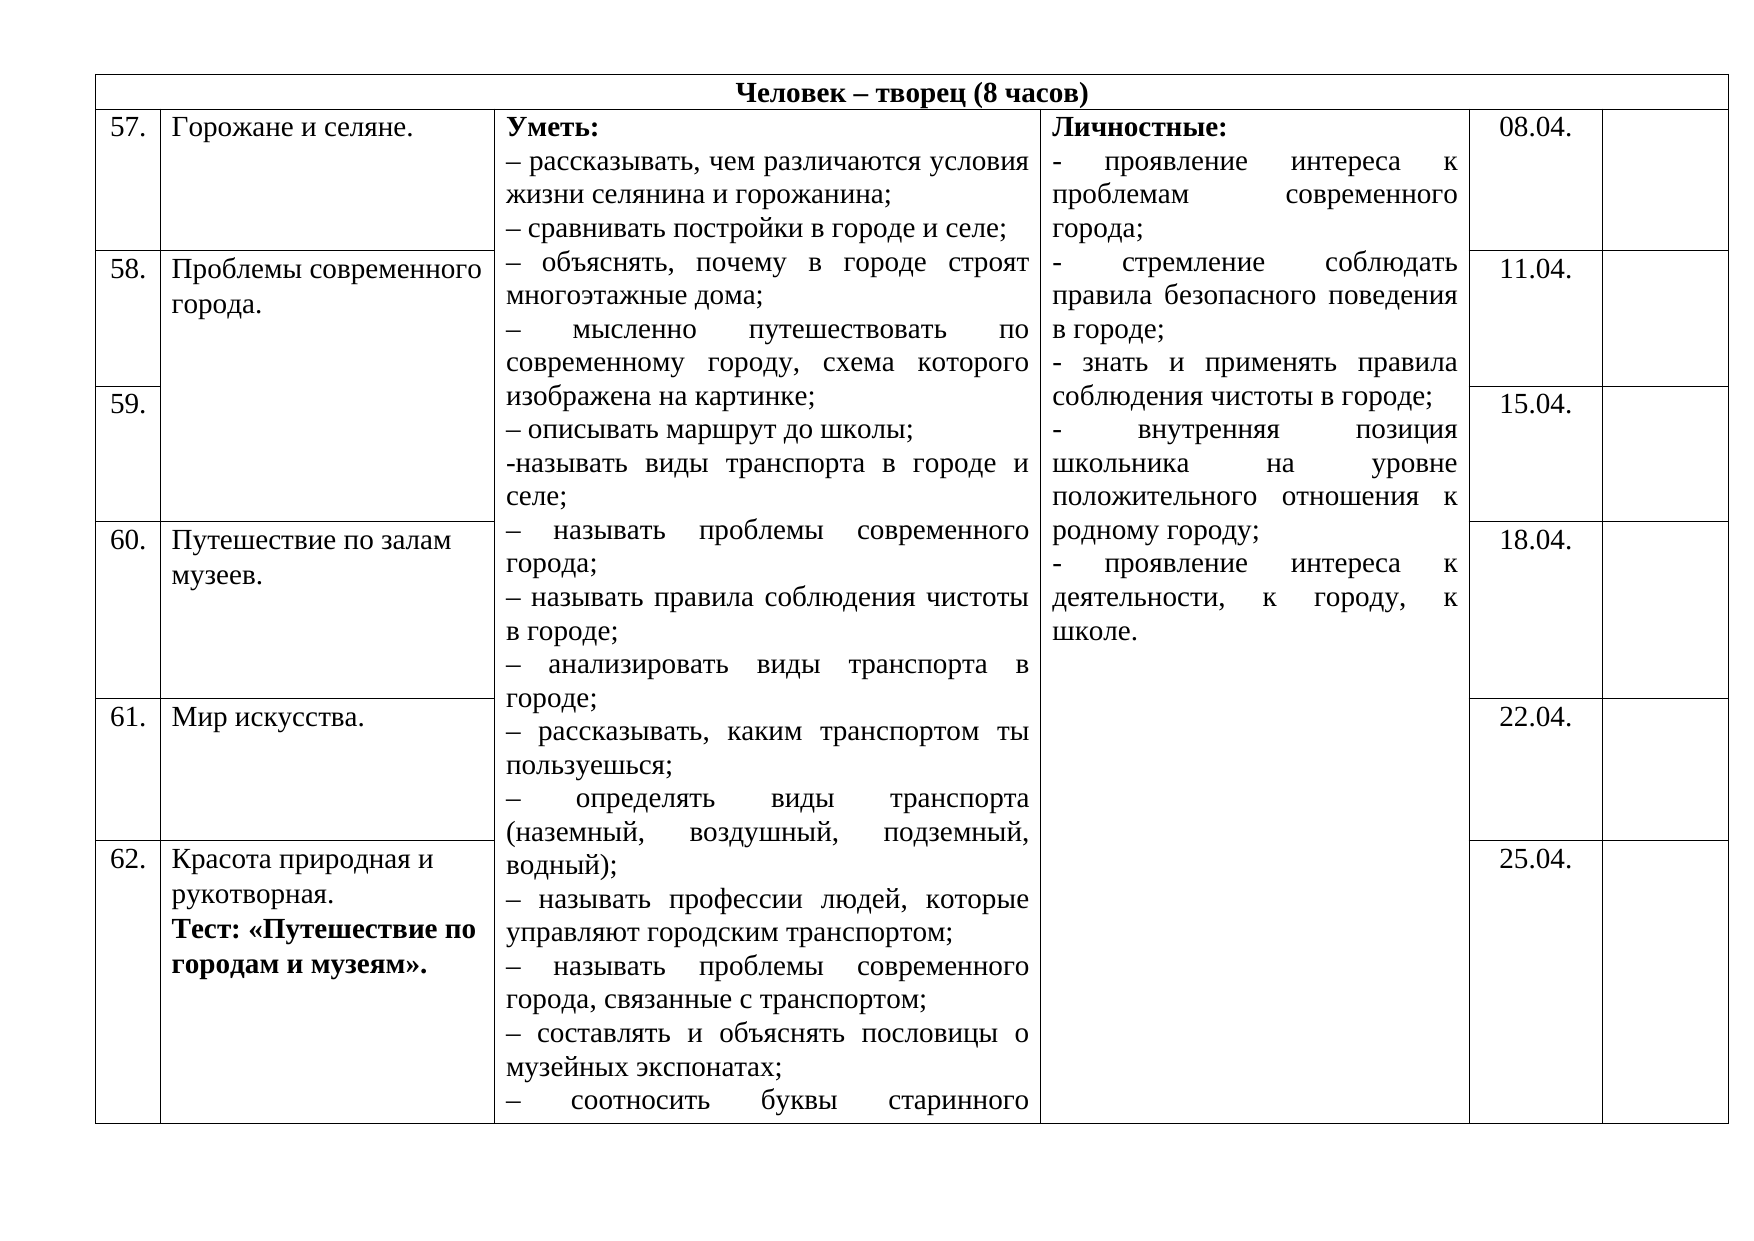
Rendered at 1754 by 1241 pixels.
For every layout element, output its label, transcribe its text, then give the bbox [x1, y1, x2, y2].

table_cell 62. [96, 841, 160, 1122]
table_cell 59. [96, 387, 160, 521]
table_cell Мир искусства. [161, 699, 494, 840]
table_cell Горожане и селяне. [161, 110, 494, 250]
table_cell Проблемы современного города. [161, 251, 494, 521]
table_cell 57. [96, 110, 160, 250]
table_cell 15.04. [1470, 387, 1602, 521]
table_cell 18.04. [1470, 522, 1602, 698]
table_cell [1603, 699, 1728, 840]
table_cell [1603, 522, 1728, 698]
table_cell [1603, 387, 1728, 521]
table_cell [1603, 251, 1728, 386]
table_cell Путешествие по залам музеев. [161, 522, 494, 698]
table_cell Человек – творец (8 часов) [96, 75, 1728, 108]
table_cell [1603, 110, 1728, 250]
table_cell 22.04. [1470, 699, 1602, 840]
table_cell 60. [96, 522, 160, 698]
table_cell 61. [96, 699, 160, 840]
table_cell Красота природная и рукотворная. Тест: «Путешествие по городам и музеям». [161, 841, 494, 1122]
table_cell 58. [96, 251, 160, 386]
table_cell [1603, 841, 1728, 1122]
table_cell 25.04. [1470, 841, 1602, 1122]
table_cell Личностные: - проявление интереса к проблемам современного города; - стремление соблюдать правила безопасного поведения в городе; - знать и применять правила соблюдения чистоты в городе; - внутренняя позиция школьника на уровне положительного отношения к родному городу; - проявление интереса к деятельности, к городу, к школе. Регулятивные: - постановка учебной задачи на основе жизненного опыта учащихся и планировать её выполнение; -способность ориентироваться в пространстве и во времени; - умение воспринимать информацию. Познавательные: - выявление и формулирование познавательной цели с помощью учителя и самостоятельно; - постановка и формулирование проблемы с помощью учителя и самостоятельно; - сравнивать, анализировать, обобщать, выделять связи. Коммуникативные: - умение формулировать собственное мнение и позицию; - использование монологической и диалогической речи; - умение работать в парах и индивидуально; - умение формулировать свою точку зрения; -умение задавать вопросы. [1041, 110, 1469, 1122]
table_cell 11.04. [1470, 251, 1602, 386]
table_cell 08.04. [1470, 110, 1602, 250]
table_cell Уметь: – рассказывать, чем различаются условия жизни селянина и горожанина; – сравнивать постройки в городе и селе; – объяснять, почему в городе строят многоэтажные дома; – мысленно путешествовать по современному городу, схема которого изображена на картинке; – описывать маршрут до школы; -называть виды транспорта в городе и селе; – называть проблемы современного города; – называть правила соблюдения чистоты в городе; – анализировать виды транспорта в городе; – рассказывать, каким транспортом ты пользуешься; – определять виды транспорта (наземный, воздушный, подземный, водный); – называть профессии людей, которые управляют городским транспортом; – называть проблемы современного города, связанные с транспортом; – составлять и объяснять пословицы о музейных экспонатах; – соотносить буквы старинного славянского алфавита с их названиями; – рассказывать о первом учебнике по чтению; – рассказывать, какими способами передают информацию на расстоянии; - рассказывать о музеях родного края, города; – рассматривать репродукции картин знаменитых художников; – рассказывать о художниках, поэтах, музыкантах; – рассматривать формы листьев, цветов; – находить в окружающем мире симметричные предметы; - вырезать симметричную фигуру из бумаги; - рассматривать украшения зданий; – называть виды симметрии (осевая, центральная, переносная симметрии). Знать: - правила безопасного поведения в природе. Знать: - проблемы современного города; – что городское хозяйство очень сложное; – много проблем в городе (наведение чистоты на улицах, во дворах, озеленение, снабжение жителей продуктами питания, водой, электроэнергией, переработка отходов); - виды музеев (краеведческий, художественный, палеонтологический, исторический); - об истории письменности на Руси; - что в природе встречаются предметы симметричной формы и окраски. Иметь представление о том, кто проектирует город; -какие зоны есть в городе; -какие специальные службы есть в городском хозяйстве; - о симметрии и симметричных предметах. [495, 110, 1040, 1122]
